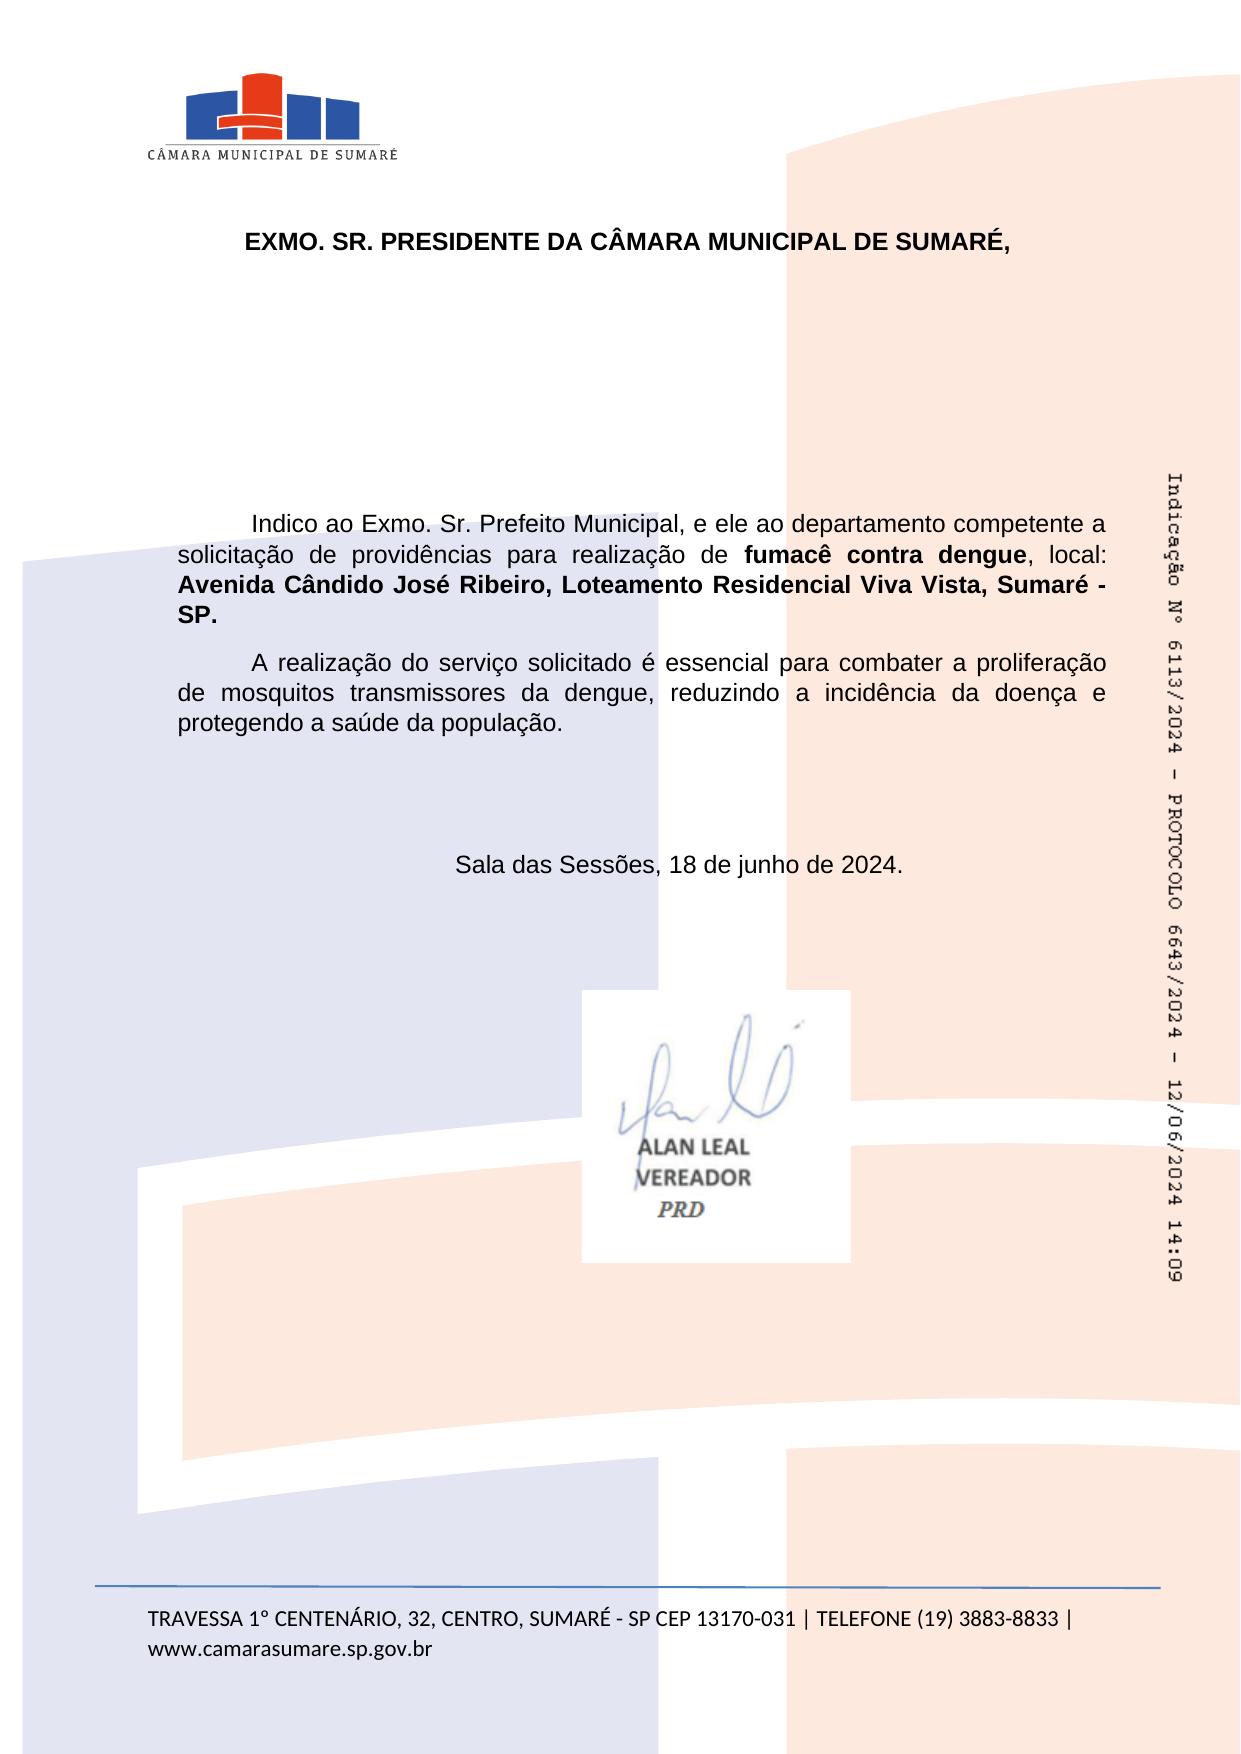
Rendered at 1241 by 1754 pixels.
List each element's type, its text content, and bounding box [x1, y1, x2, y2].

picture [147, 73, 398, 162]
picture [581, 990, 851, 1263]
text Sala das Sessões, 18 de junho de 2024. [177, 849, 1107, 878]
text Indico ao Exmo. Sr. Prefeito Municipal, e ele ao departamento competente a solicitação de providências para realização de fumacê contra dengue, local: Avenida Cândido José Ribeiro, Loteamento Residencial Viva Vista, Sumaré - SP. [177, 509, 1107, 629]
text A realização do serviço solicitado é essencial para combater a proliferação de mosquitos transmissores da dengue, reduzindo a incidência da doença e protegendo a saúde da população. [177, 647, 1107, 737]
text EXMO. SR. PRESIDENTE DA CÂMARA MUNICIPAL DE SUMARÉ, [148, 227, 1107, 255]
picture [1142, 468, 1205, 1286]
